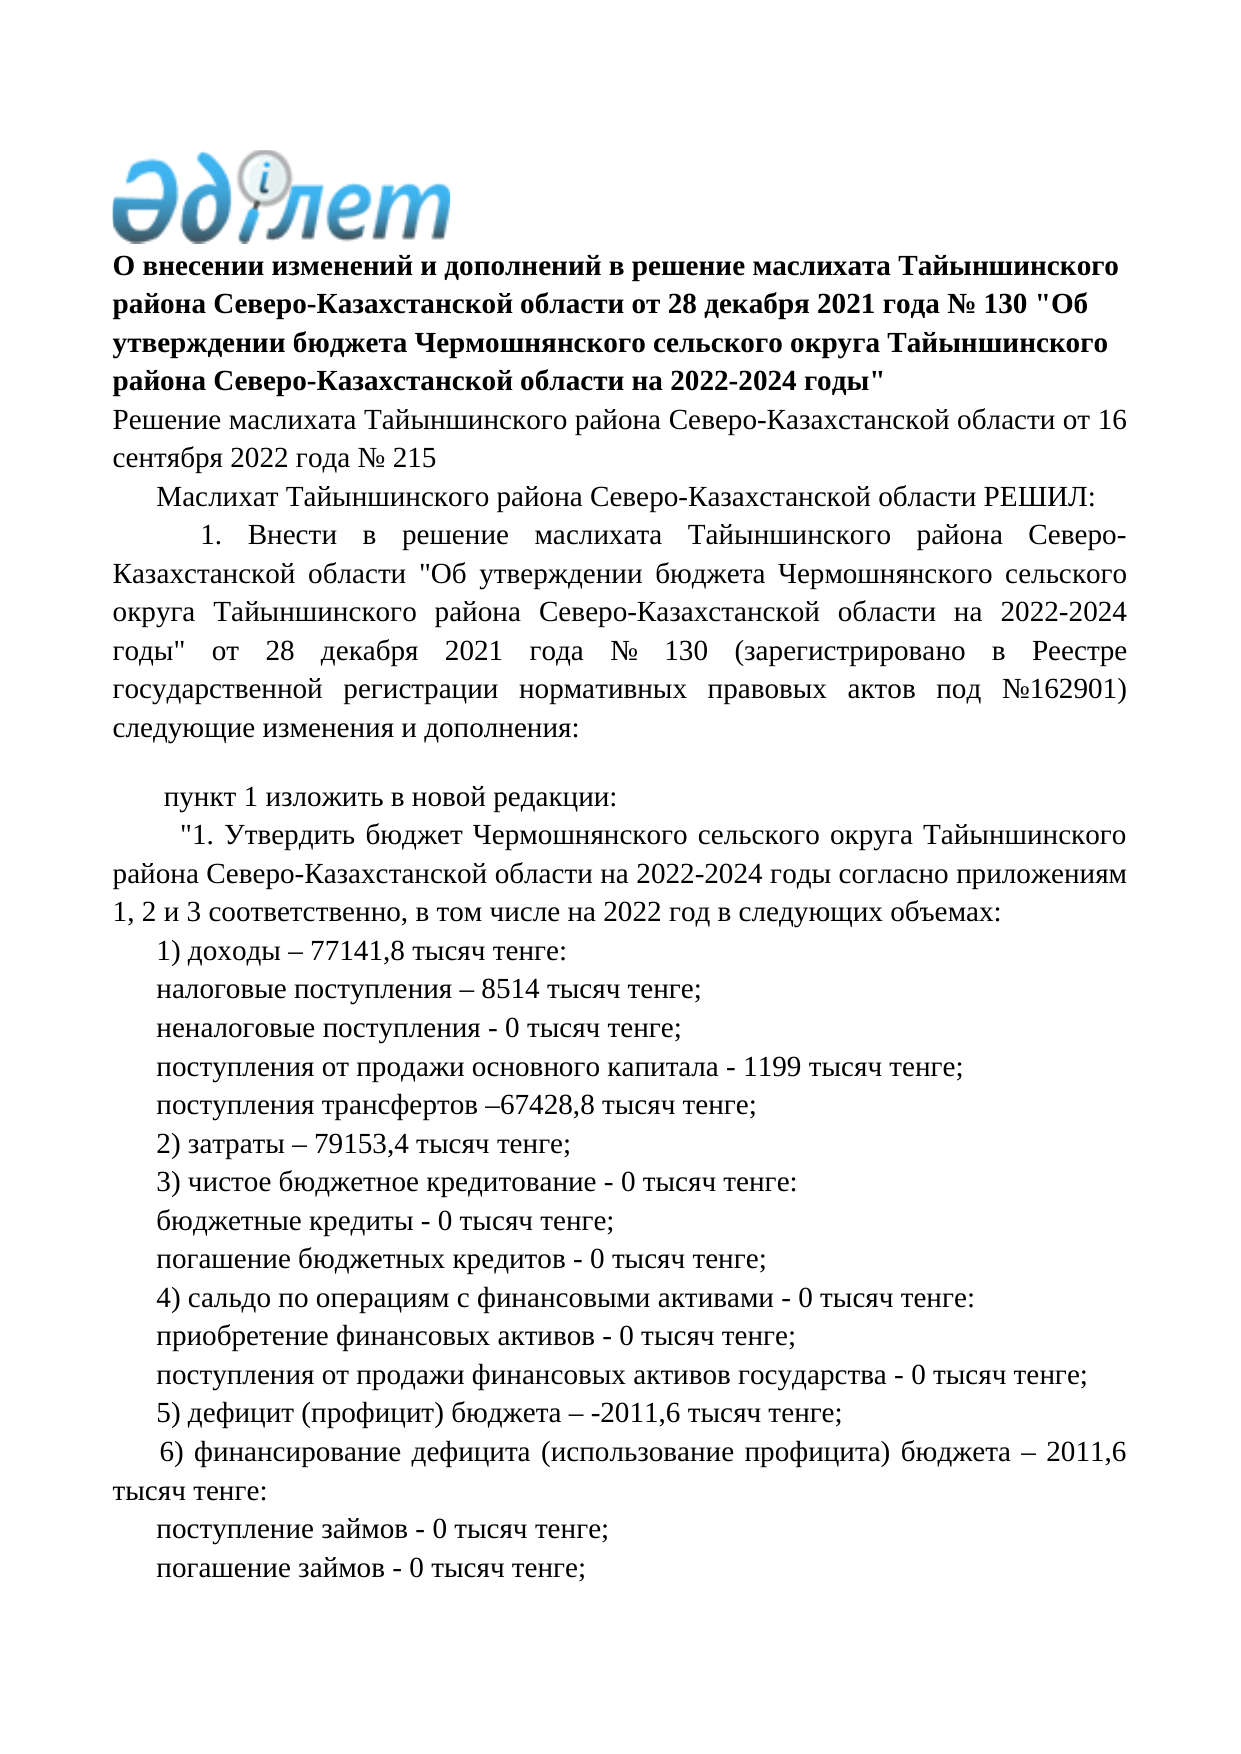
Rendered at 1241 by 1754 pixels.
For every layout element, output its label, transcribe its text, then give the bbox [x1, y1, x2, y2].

text погашение займов - 0 тысяч тенге; [112, 1550, 1128, 1583]
text поступления трансфертов –67428,8 тысяч тенге; [112, 1087, 1128, 1121]
text 6) финансирование дефицита (использование профицита) бюджета – 2011,6 тысяч тенге: [112, 1434, 1128, 1506]
text Решение маслихата Тайыншинского района Северо-Казахстанской области от 16 сентября 2022 года № 215 [112, 402, 1128, 474]
text пункт 1 изложить в новой редакции: [112, 779, 1128, 812]
text неналоговые поступления - 0 тысяч тенге; [112, 1010, 1128, 1044]
text бюджетные кредиты - 0 тысяч тенге; [112, 1203, 1128, 1236]
text приобретение финансовых активов - 0 тысяч тенге; [112, 1318, 1128, 1352]
text поступления от продажи финансовых активов государства - 0 тысяч тенге; [112, 1357, 1128, 1391]
text налоговые поступления – 8514 тысяч тенге; [112, 972, 1128, 1005]
text О внесении изменений и дополнений в решение маслихата Тайыншинского района Северо-Казахстанской области от 28 декабря 2021 года № 130 "Об утверждении бюджета Чермошнянского сельского округа Тайыншинского района Северо-Казахстанской области на 2022-2024 годы" [112, 248, 1128, 397]
text погашение бюджетных кредитов - 0 тысяч тенге; [112, 1241, 1128, 1275]
picture [112, 150, 451, 244]
text "1. Утвердить бюджет Чермошнянского сельского округа Тайыншинского района Северо-Казахстанской области на 2022-2024 годы согласно приложениям 1, 2 и 3 соответственно, в том числе на 2022 год в следующих объемах: [112, 817, 1128, 928]
text 5) дефицит (профицит) бюджета – -2011,6 тысяч тенге; [112, 1396, 1128, 1429]
text Маслихат Тайыншинского района Северо-Казахстанской области РЕШИЛ: [112, 479, 1128, 512]
text 3) чистое бюджетное кредитование - 0 тысяч тенге: [112, 1164, 1128, 1198]
text 2) затраты – 79153,4 тысяч тенге; [112, 1126, 1128, 1159]
text поступление займов - 0 тысяч тенге; [112, 1511, 1128, 1545]
text 1. Внести в решение маслихата Тайыншинского района Северо-Казахстанской области "Об утверждении бюджета Чермошнянского сельского округа Тайыншинского района Северо-Казахстанской области на 2022-2024 годы" от 28 декабря 2021 года № 130 (зарегистрировано в Реестре государственной регистрации нормативных правовых актов под №162901) следующие изменения и дополнения: [112, 517, 1128, 744]
text 4) сальдо по операциям с финансовыми активами - 0 тысяч тенге: [112, 1280, 1128, 1313]
text 1) доходы – 77141,8 тысяч тенге: [112, 933, 1128, 967]
text поступления от продажи основного капитала - 1199 тысяч тенге; [112, 1049, 1128, 1082]
